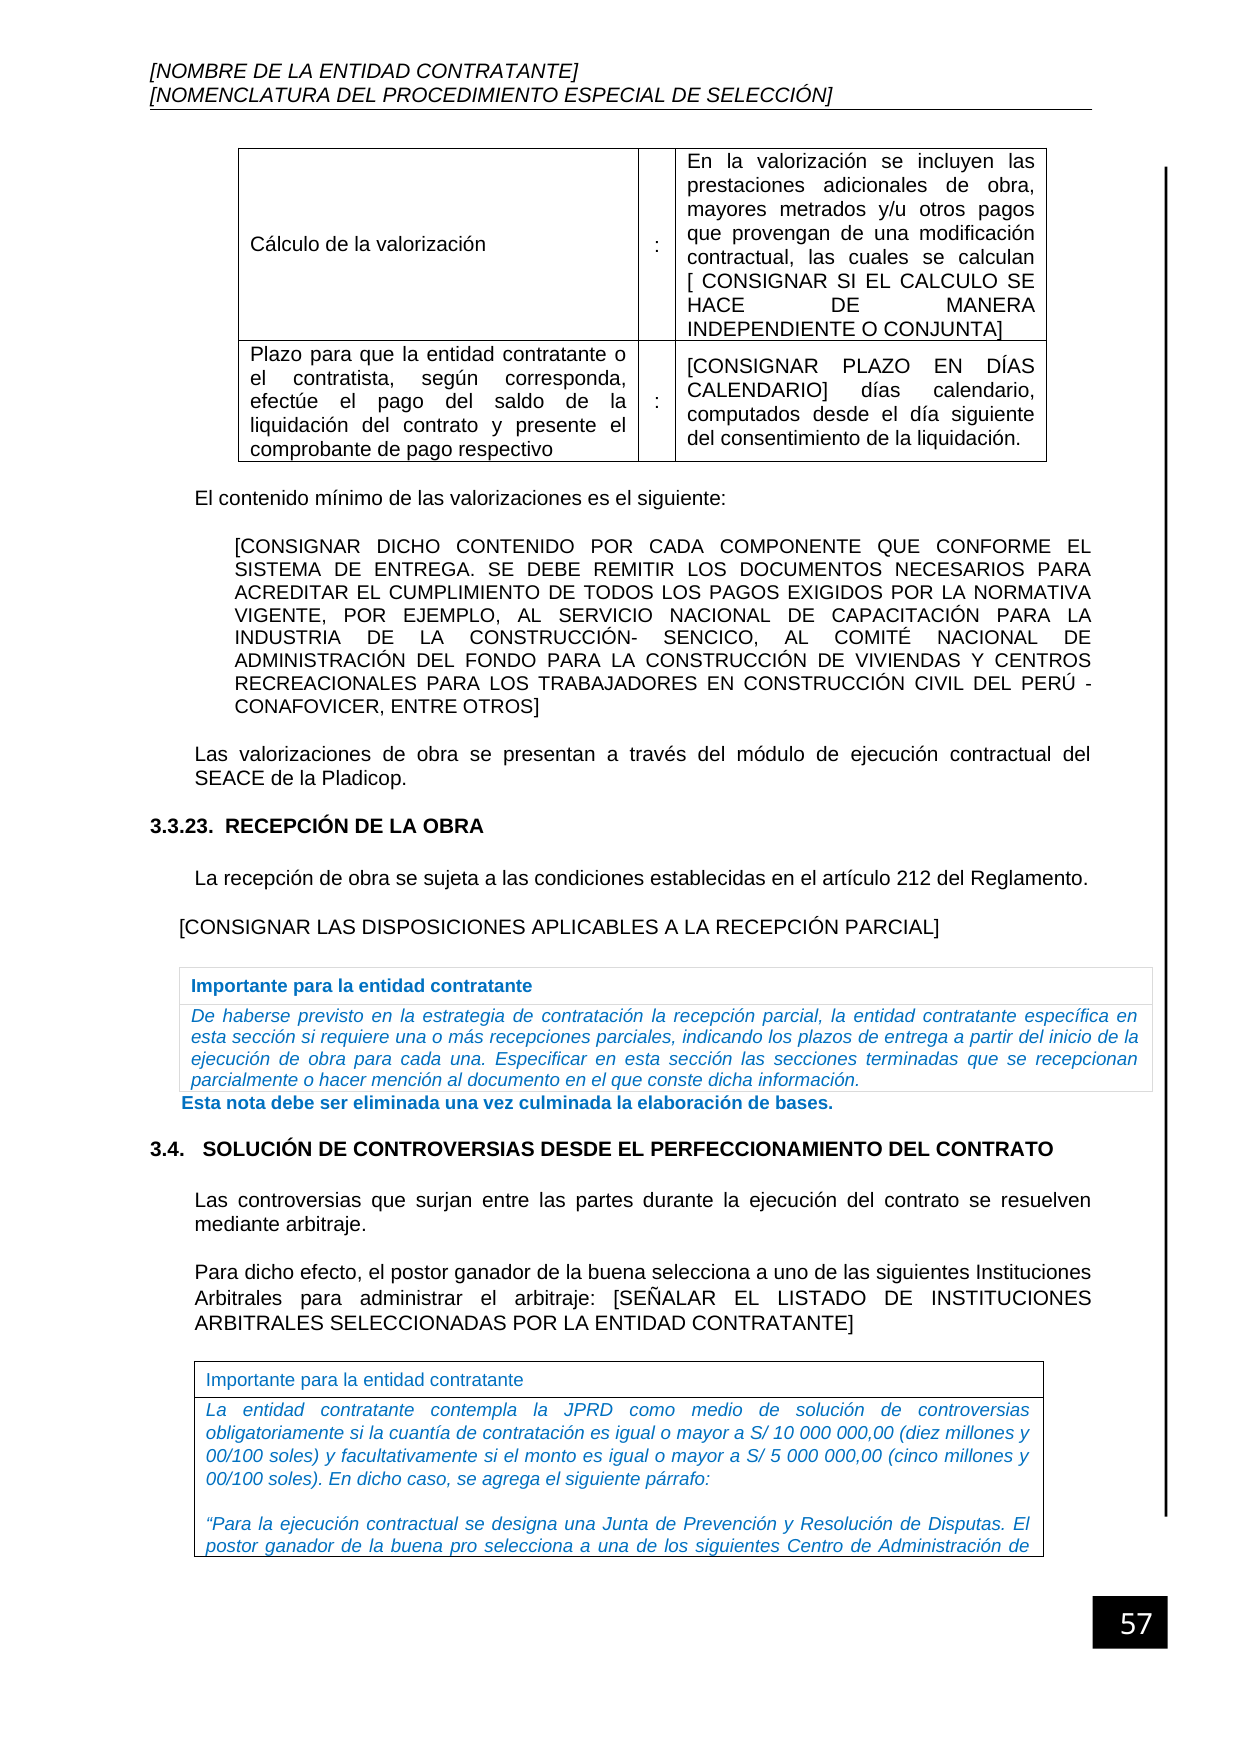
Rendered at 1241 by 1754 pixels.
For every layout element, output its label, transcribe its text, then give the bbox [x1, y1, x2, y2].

table_header Importante para la entidad contratante [180, 968, 1152, 1003]
text [CONSIGNAR LAS DISPOSICIONES APLICABLES A LA RECEPCIÓN PARCIAL] [150, 914, 1092, 938]
text [CONSIGNAR DICHO CONTENIDO POR CADA COMPONENTE QUE CONFORME EL SISTEMA DE ENTREGA. SE DEBE REMITIR LOS DOCUMENTOS NECESARIOS PARA ACREDITAR EL CUMPLIMIENTO DE TODOS LOS PAGOS EXIGIDOS POR LA NORMATIVA VIGENTE, POR EJEMPLO, AL SERVICIO NACIONAL DE CAPACITACIÓN PARA LA INDUSTRIA DE LA CONSTRUCCIÓN- SENCICO, AL COMITÉ NACIONAL DE ADMINISTRACIÓN DEL FONDO PARA LA CONSTRUCCIÓN DE VIVIENDAS Y CENTROS RECREACIONALES PARA LOS TRABAJADORES EN CONSTRUCCIÓN CIVIL DEL PERÚ - CONAFOVICER, ENTRE OTROS] [234, 534, 1092, 718]
table_header Importante para la entidad contratante [195, 1362, 1043, 1397]
list La recepción de obra se sujeta a las condiciones establecidas en el artículo 212 del Reglamento. [194, 866, 1092, 889]
text Las valorizaciones de obra se presentan a través del módulo de ejecución contractual del SEACE de la Pladicop. [194, 742, 1092, 790]
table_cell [195, 1398, 1043, 1556]
table_cell En la valorización se incluyen las prestaciones adicionales de obra, mayores metrados y/u otros pagos que provengan de una modificación contractual, las cuales se calculan [ CONSIGNAR SI EL CALCULO SE HACE DE MANERA INDEPENDIENTE O CONJUNTA] [676, 149, 1046, 340]
text El contenido mínimo de las valorizaciones es el siguiente: [194, 486, 1092, 510]
table_cell : [639, 149, 675, 340]
table_cell Plazo para que la entidad contratante o el contratista, según corresponda, efectúe el pago del saldo de la liquidación del contrato y presente el comprobante de pago respectivo [239, 341, 638, 461]
list RECEPCIÓN DE LA OBRA [150, 814, 1092, 838]
table_cell : [639, 341, 675, 461]
list Para dicho efecto, el postor ganador de la buena selecciona a uno de las siguientes Instituciones Arbitrales para administrar el arbitraje: [SEÑALAR EL LISTADO DE INSTITUCIONES ARBITRALES SELECCIONADAS POR LA ENTIDAD CONTRATANTE] [194, 1259, 1092, 1335]
list SOLUCIÓN DE CONTROVERSIAS DESDE EL PERFECCIONAMIENTO DEL CONTRATO [150, 1137, 1092, 1161]
table_cell [CONSIGNAR PLAZO EN DÍAS CALENDARIO] días calendario, computados desde el día siguiente del consentimiento de la liquidación. [676, 341, 1046, 461]
list Las controversias que surjan entre las partes durante la ejecución del contrato se resuelven mediante arbitraje. [194, 1188, 1092, 1236]
table_cell Cálculo de la valorización [239, 149, 638, 340]
text Esta nota debe ser eliminada una vez culminada la elaboración de bases. [150, 1092, 1092, 1113]
table_cell De haberse previsto en la estrategia de contratación la recepción parcial, la entidad contratante específica en esta sección si requiere una o más recepciones parciales, indicando los plazos de entrega a partir del inicio de la ejecución de obra para cada una. Especificar en esta sección las secciones terminadas que se recepcionan parcialmente o hacer mención al documento en el que conste dicha información. [180, 1005, 1152, 1091]
